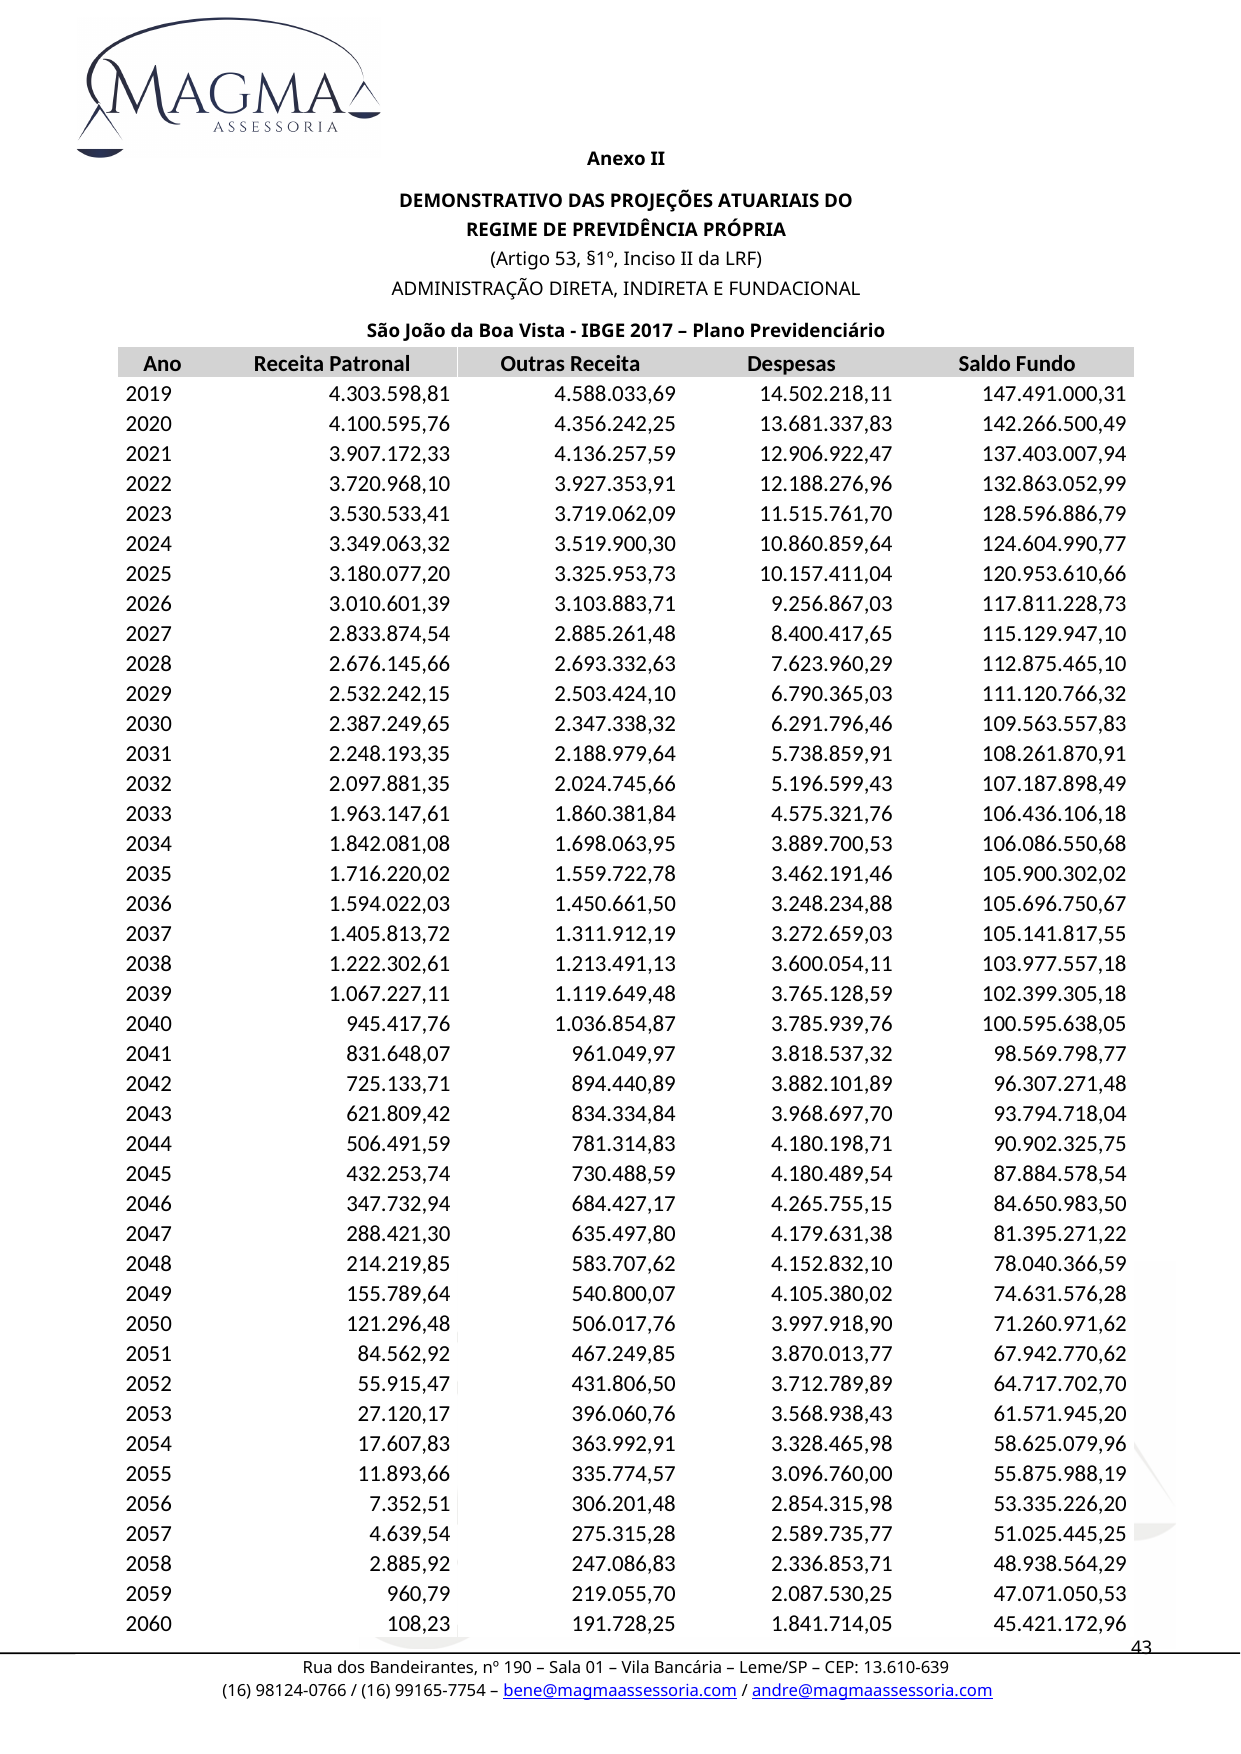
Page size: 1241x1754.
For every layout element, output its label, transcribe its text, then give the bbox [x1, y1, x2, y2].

table_cell 684.427,17 [458, 1187, 683, 1217]
table_cell 831.648,07 [206, 1037, 457, 1067]
table_cell 2043 [118, 1097, 206, 1127]
table_cell 1.119.649,48 [458, 977, 683, 1007]
table_cell 1.067.227,11 [206, 977, 457, 1007]
table_cell 2053 [118, 1397, 206, 1427]
table_cell 1.450.661,50 [458, 887, 683, 917]
table_cell 3.968.697,70 [683, 1097, 900, 1127]
table_cell 48.938.564,29 [900, 1547, 1134, 1577]
table_cell 2028 [118, 647, 206, 677]
table_cell 6.790.365,03 [683, 677, 900, 707]
table_cell 1.860.381,84 [458, 797, 683, 827]
table_cell 13.681.337,83 [683, 407, 900, 437]
table_cell 155.789,64 [206, 1277, 457, 1307]
table_cell 137.403.007,94 [900, 437, 1134, 467]
table_cell 2056 [118, 1487, 206, 1517]
table_cell 132.863.052,99 [900, 467, 1134, 497]
table_cell 2033 [118, 797, 206, 827]
table_cell 3.349.063,32 [206, 527, 457, 557]
table_cell 2026 [118, 587, 206, 617]
table_cell 2042 [118, 1067, 206, 1097]
table_cell 214.219,85 [206, 1247, 457, 1277]
table_header Saldo Fundo [900, 347, 1134, 377]
table_cell 102.399.305,18 [900, 977, 1134, 1007]
table_cell 3.927.353,91 [458, 467, 683, 497]
table_cell 8.400.417,65 [683, 617, 900, 647]
table_cell 2040 [118, 1007, 206, 1037]
table_cell 2048 [118, 1247, 206, 1277]
table_cell 2.097.881,35 [206, 767, 457, 797]
table_cell 3.907.172,33 [206, 437, 457, 467]
table_cell 74.631.576,28 [900, 1277, 1134, 1307]
table_cell 1.842.081,08 [206, 827, 457, 857]
table_cell 1.716.220,02 [206, 857, 457, 887]
table_cell 78.040.366,59 [900, 1247, 1134, 1277]
table_cell 87.884.578,54 [900, 1157, 1134, 1187]
table_cell 2020 [118, 407, 206, 437]
table_cell 2.503.424,10 [458, 677, 683, 707]
table_cell 2039 [118, 977, 206, 1007]
table_cell 432.253,74 [206, 1157, 457, 1187]
table_cell 98.569.798,77 [900, 1037, 1134, 1067]
table_cell 2034 [118, 827, 206, 857]
table_cell 3.325.953,73 [458, 557, 683, 587]
table_cell 53.335.226,20 [900, 1487, 1134, 1517]
table_cell 3.889.700,53 [683, 827, 900, 857]
table_cell 105.900.302,02 [900, 857, 1134, 887]
table_cell 506.491,59 [206, 1127, 457, 1157]
table_cell 3.328.465,98 [683, 1427, 900, 1457]
table_cell 2.087.530,25 [683, 1577, 900, 1607]
table_cell 10.860.859,64 [683, 527, 900, 557]
table_cell 1.963.147,61 [206, 797, 457, 827]
table_cell 3.785.939,76 [683, 1007, 900, 1037]
table_cell 730.488,59 [458, 1157, 683, 1187]
table_cell 90.902.325,75 [900, 1127, 1134, 1157]
table_cell 2021 [118, 437, 206, 467]
table_cell 3.870.013,77 [683, 1337, 900, 1367]
table_cell 4.356.242,25 [458, 407, 683, 437]
table_cell 121.296,48 [206, 1307, 457, 1337]
table_cell 58.625.079,96 [900, 1427, 1134, 1457]
table_cell 347.732,94 [206, 1187, 457, 1217]
table_cell 2054 [118, 1427, 206, 1457]
table_cell 363.992,91 [458, 1427, 683, 1457]
table_cell 4.639,54 [206, 1517, 457, 1547]
table_cell 2047 [118, 1217, 206, 1247]
table_cell 1.841.714,05 [683, 1607, 900, 1637]
table_cell 2051 [118, 1337, 206, 1367]
table_cell 2035 [118, 857, 206, 887]
table_cell 96.307.271,48 [900, 1067, 1134, 1097]
table_cell 108,23 [206, 1607, 457, 1637]
table_cell 120.953.610,66 [900, 557, 1134, 587]
table_cell 11.893,66 [206, 1457, 457, 1487]
table_cell 55.915,47 [206, 1367, 457, 1397]
table_cell 306.201,48 [458, 1487, 683, 1517]
table_cell 2060 [118, 1607, 206, 1637]
table_cell 635.497,80 [458, 1217, 683, 1247]
table_cell 2.854.315,98 [683, 1487, 900, 1517]
table_cell 2027 [118, 617, 206, 647]
table_cell 47.071.050,53 [900, 1577, 1134, 1607]
table_cell 71.260.971,62 [900, 1307, 1134, 1337]
table_cell 2052 [118, 1367, 206, 1397]
table_cell 61.571.945,20 [900, 1397, 1134, 1427]
table_cell 247.086,83 [458, 1547, 683, 1577]
table_cell 117.811.228,73 [900, 587, 1134, 617]
picture [358, 1261, 1177, 1649]
table_cell 3.462.191,46 [683, 857, 900, 887]
table_cell 2024 [118, 527, 206, 557]
table_cell 4.180.198,71 [683, 1127, 900, 1157]
table_cell 105.141.817,55 [900, 917, 1134, 947]
table_cell 2030 [118, 707, 206, 737]
table_cell 1.594.022,03 [206, 887, 457, 917]
table_cell 2044 [118, 1127, 206, 1157]
table_cell 3.248.234,88 [683, 887, 900, 917]
table_cell 128.596.886,79 [900, 497, 1134, 527]
table_cell 4.136.257,59 [458, 437, 683, 467]
table_cell 894.440,89 [458, 1067, 683, 1097]
table_cell 81.395.271,22 [900, 1217, 1134, 1247]
table_header Outras Receita [458, 347, 683, 377]
table_cell 4.303.598,81 [206, 377, 457, 407]
table_cell 725.133,71 [206, 1067, 457, 1097]
table_cell 288.421,30 [206, 1217, 457, 1247]
table_cell 2.248.193,35 [206, 737, 457, 767]
table_cell 84.650.983,50 [900, 1187, 1134, 1217]
table_cell 64.717.702,70 [900, 1367, 1134, 1397]
table_cell 3.010.601,39 [206, 587, 457, 617]
table_cell 3.272.659,03 [683, 917, 900, 947]
table_cell 1.036.854,87 [458, 1007, 683, 1037]
text ADMINISTRAÇÃO DIRETA, INDIRETA E FUNDACIONAL [118, 275, 1134, 300]
table_cell 945.417,76 [206, 1007, 457, 1037]
table_cell 1.222.302,61 [206, 947, 457, 977]
table_cell 12.188.276,96 [683, 467, 900, 497]
table_cell 84.562,92 [206, 1337, 457, 1367]
table_cell 55.875.988,19 [900, 1457, 1134, 1487]
table_cell 583.707,62 [458, 1247, 683, 1277]
table_cell 3.519.900,30 [458, 527, 683, 557]
table_cell 1.213.491,13 [458, 947, 683, 977]
table_cell 2.024.745,66 [458, 767, 683, 797]
table_cell 2.589.735,77 [683, 1517, 900, 1547]
table_cell 3.103.883,71 [458, 587, 683, 617]
table_cell 191.728,25 [458, 1607, 683, 1637]
table_cell 4.105.380,02 [683, 1277, 900, 1307]
table_cell 1.698.063,95 [458, 827, 683, 857]
table_cell 67.942.770,62 [900, 1337, 1134, 1367]
table_cell 2.532.242,15 [206, 677, 457, 707]
table_cell 961.049,97 [458, 1037, 683, 1067]
text Anexo II [118, 145, 1134, 171]
table_cell 3.180.077,20 [206, 557, 457, 587]
table_cell 2022 [118, 467, 206, 497]
table_cell 4.588.033,69 [458, 377, 683, 407]
table_cell 960,79 [206, 1577, 457, 1607]
table_cell 106.436.106,18 [900, 797, 1134, 827]
table_cell 3.712.789,89 [683, 1367, 900, 1397]
table_cell 4.100.595,76 [206, 407, 457, 437]
table_cell 2025 [118, 557, 206, 587]
table_cell 2031 [118, 737, 206, 767]
table_cell 506.017,76 [458, 1307, 683, 1337]
table_cell 7.623.960,29 [683, 647, 900, 677]
table_cell 51.025.445,25 [900, 1517, 1134, 1547]
table_cell 2050 [118, 1307, 206, 1337]
table_cell 7.352,51 [206, 1487, 457, 1517]
table_cell 2.833.874,54 [206, 617, 457, 647]
table_cell 2.676.145,66 [206, 647, 457, 677]
table_cell 2.387.249,65 [206, 707, 457, 737]
table_cell 115.129.947,10 [900, 617, 1134, 647]
table_cell 10.157.411,04 [683, 557, 900, 587]
table_cell 4.152.832,10 [683, 1247, 900, 1277]
table_cell 1.559.722,78 [458, 857, 683, 887]
table_header Receita Patronal [206, 347, 457, 377]
table_cell 4.575.321,76 [683, 797, 900, 827]
table_cell 2.188.979,64 [458, 737, 683, 767]
table_cell 2029 [118, 677, 206, 707]
table_cell 275.315,28 [458, 1517, 683, 1547]
table_cell 2038 [118, 947, 206, 977]
table_cell 3.882.101,89 [683, 1067, 900, 1097]
table_cell 3.818.537,32 [683, 1037, 900, 1067]
text DEMONSTRATIVO DAS PROJEÇÕES ATUARIAIS DO [118, 187, 1134, 213]
text (Artigo 53, §1º, Inciso II da LRF) [118, 246, 1134, 271]
table_cell 3.096.760,00 [683, 1457, 900, 1487]
table_cell 431.806,50 [458, 1367, 683, 1397]
table_cell 109.563.557,83 [900, 707, 1134, 737]
table_cell 14.502.218,11 [683, 377, 900, 407]
table_cell 834.334,84 [458, 1097, 683, 1127]
text São João da Boa Vista - IBGE 2017 – Plano Previdenciário [118, 318, 1134, 343]
table_cell 1.311.912,19 [458, 917, 683, 947]
table_cell 2045 [118, 1157, 206, 1187]
table_cell 112.875.465,10 [900, 647, 1134, 677]
table_cell 105.696.750,67 [900, 887, 1134, 917]
table_cell 335.774,57 [458, 1457, 683, 1487]
table_cell 2041 [118, 1037, 206, 1067]
table_cell 2036 [118, 887, 206, 917]
table_cell 2019 [118, 377, 206, 407]
table_cell 2046 [118, 1187, 206, 1217]
table_cell 2.693.332,63 [458, 647, 683, 677]
table_cell 45.421.172,96 [900, 1607, 1134, 1637]
table_cell 2.347.338,32 [458, 707, 683, 737]
table_cell 2058 [118, 1547, 206, 1577]
table_cell 142.266.500,49 [900, 407, 1134, 437]
table_header Despesas [683, 347, 900, 377]
table_cell 27.120,17 [206, 1397, 457, 1427]
table_cell 2.336.853,71 [683, 1547, 900, 1577]
table_cell 6.291.796,46 [683, 707, 900, 737]
table_cell 2.885.261,48 [458, 617, 683, 647]
table_cell 147.491.000,31 [900, 377, 1134, 407]
table_cell 3.600.054,11 [683, 947, 900, 977]
table_cell 111.120.766,32 [900, 677, 1134, 707]
table_cell 3.719.062,09 [458, 497, 683, 527]
table_cell 103.977.557,18 [900, 947, 1134, 977]
table_header Ano [118, 347, 206, 377]
table_cell 2037 [118, 917, 206, 947]
table_cell 2023 [118, 497, 206, 527]
table_cell 17.607,83 [206, 1427, 457, 1457]
table_cell 93.794.718,04 [900, 1097, 1134, 1127]
table_cell 100.595.638,05 [900, 1007, 1134, 1037]
table_cell 3.765.128,59 [683, 977, 900, 1007]
table_cell 467.249,85 [458, 1337, 683, 1367]
table_cell 2059 [118, 1577, 206, 1607]
table_cell 11.515.761,70 [683, 497, 900, 527]
table_cell 396.060,76 [458, 1397, 683, 1427]
table_cell 2055 [118, 1457, 206, 1487]
table_cell 12.906.922,47 [683, 437, 900, 467]
table_cell 3.720.968,10 [206, 467, 457, 497]
table_cell 108.261.870,91 [900, 737, 1134, 767]
table_cell 124.604.990,77 [900, 527, 1134, 557]
table_cell 2057 [118, 1517, 206, 1547]
table_cell 3.997.918,90 [683, 1307, 900, 1337]
table_cell 4.180.489,54 [683, 1157, 900, 1187]
table_cell 107.187.898,49 [900, 767, 1134, 797]
table_cell 781.314,83 [458, 1127, 683, 1157]
table_cell 5.738.859,91 [683, 737, 900, 767]
table_cell 2049 [118, 1277, 206, 1307]
table_cell 621.809,42 [206, 1097, 457, 1127]
table_cell 2032 [118, 767, 206, 797]
table_cell 219.055,70 [458, 1577, 683, 1607]
table_cell 9.256.867,03 [683, 587, 900, 617]
table_cell 1.405.813,72 [206, 917, 457, 947]
table_cell 4.179.631,38 [683, 1217, 900, 1247]
table_cell 2.885,92 [206, 1547, 457, 1577]
picture [76, 17, 381, 158]
table_cell 3.530.533,41 [206, 497, 457, 527]
text REGIME DE PREVIDÊNCIA PRÓPRIA [118, 216, 1134, 242]
table_cell 106.086.550,68 [900, 827, 1134, 857]
table_cell 540.800,07 [458, 1277, 683, 1307]
table_cell 5.196.599,43 [683, 767, 900, 797]
table_cell 3.568.938,43 [683, 1397, 900, 1427]
table_cell 4.265.755,15 [683, 1187, 900, 1217]
